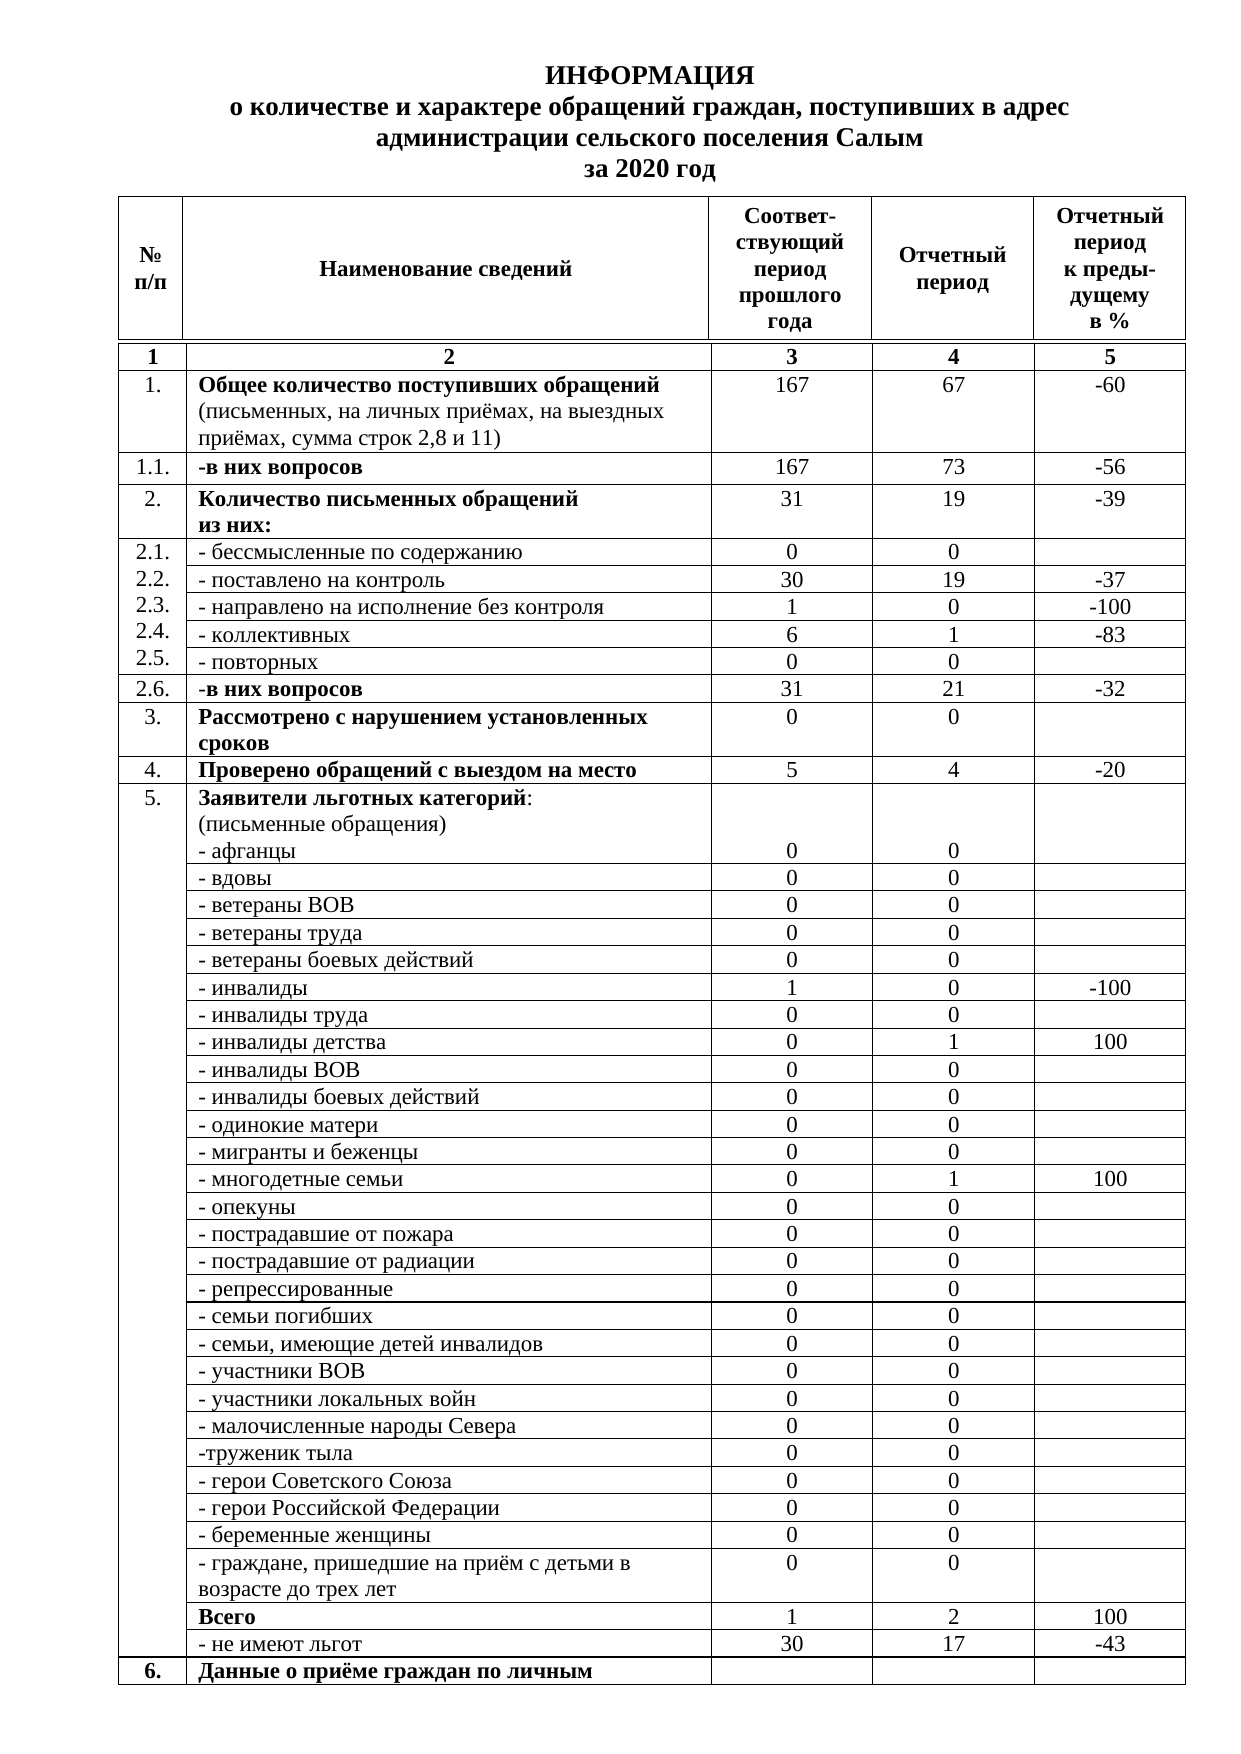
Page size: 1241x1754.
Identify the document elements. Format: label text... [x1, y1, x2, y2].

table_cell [187, 1658, 711, 1684]
table_cell - семьи погибших [187, 1303, 711, 1329]
table_cell Количество письменных обращений из них: [187, 485, 711, 537]
table_cell - инвалиды [187, 974, 711, 1000]
table_cell - поставлено на контроль [187, 566, 711, 592]
table_cell [1035, 1001, 1185, 1027]
table_cell 2. [119, 485, 186, 537]
table_cell 0 [712, 1220, 872, 1247]
table_cell 1 [873, 1165, 1034, 1192]
table_cell 5. [119, 784, 186, 1656]
table_cell -в них вопросов [187, 675, 711, 702]
text ИНФОРМАЦИЯ [118, 59, 1181, 90]
table_cell 0 [873, 703, 1034, 756]
table_cell 5 [712, 757, 872, 783]
table_cell - малочисленные народы Севера [187, 1412, 711, 1438]
table_cell 1.1. [119, 453, 186, 484]
table_cell - инвалиды труда [187, 1001, 711, 1027]
table_cell 0 [712, 891, 872, 918]
table_cell -37 [1035, 566, 1185, 592]
table_cell 0 [873, 1385, 1034, 1411]
table_cell [1035, 1303, 1185, 1329]
table_cell - граждане, пришедшие на приём с детьми в возрасте до трех лет [187, 1549, 711, 1602]
table_cell 0 [712, 1138, 872, 1164]
table_cell 0 [873, 919, 1034, 945]
table_cell - коллективных [187, 621, 711, 647]
table_cell 167 [712, 371, 872, 452]
table_cell [1035, 1412, 1185, 1438]
table_cell 0 [712, 1111, 872, 1137]
table_cell Проверено обращений с выездом на место [187, 757, 711, 783]
table_cell [1035, 1111, 1185, 1137]
table_cell 0 [712, 864, 872, 890]
table_cell - инвалиды ВОВ [187, 1056, 711, 1082]
table_cell 31 [712, 485, 872, 537]
table_cell 73 [873, 453, 1034, 484]
table_cell [1035, 891, 1185, 918]
table_cell 6 [712, 621, 872, 647]
table_cell 0 [712, 1357, 872, 1383]
table_cell 0 [712, 1439, 872, 1466]
table_cell 6. 6.1. [119, 1658, 186, 1684]
table_cell [1035, 648, 1185, 674]
table_cell 0 [873, 1111, 1034, 1137]
table_cell 3. [119, 703, 186, 756]
table_cell 0 [712, 1275, 872, 1301]
table_cell Всего [187, 1603, 711, 1629]
table_cell 0 [873, 1220, 1034, 1247]
table_cell 31 [712, 675, 872, 702]
table_cell 0 [873, 1138, 1034, 1164]
table_cell -39 [1035, 485, 1185, 537]
table_cell [1035, 1056, 1185, 1082]
table_cell 0 [873, 593, 1034, 619]
table_cell -100 [1035, 593, 1185, 619]
table_cell - вдовы [187, 864, 711, 890]
table_cell 0 [712, 1385, 872, 1411]
table_cell 0 [712, 1522, 872, 1548]
table_cell 0 [873, 974, 1034, 1000]
table_cell [1035, 703, 1185, 756]
table_cell - репрессированные [187, 1275, 711, 1301]
table_cell 19 [873, 485, 1034, 537]
table_cell - одинокие матери [187, 1111, 711, 1137]
table_cell 30 [712, 1630, 872, 1656]
table_cell 1 [712, 1603, 872, 1629]
table_cell 0 [712, 1193, 872, 1219]
table_cell 0 [712, 1248, 872, 1274]
table_cell [1035, 1220, 1185, 1247]
table_cell 0 [873, 784, 1034, 863]
table_cell 100 [1035, 1603, 1185, 1629]
table_cell 0 [712, 1001, 872, 1027]
table_header 4 [873, 344, 1034, 370]
table_header 1 [119, 344, 186, 370]
table_header Отчетный период к преды-дущему в % [1034, 197, 1185, 339]
table_cell [1035, 1385, 1185, 1411]
table_cell 0 [873, 1522, 1034, 1548]
table_cell -20 [1035, 757, 1185, 783]
table_cell - повторных [187, 648, 711, 674]
table_cell - ветераны труда [187, 919, 711, 945]
table_cell 0 [712, 539, 872, 565]
table_cell -в них вопросов [187, 453, 711, 484]
table_cell [1035, 1494, 1185, 1521]
table_cell 67 [873, 371, 1034, 452]
table_cell - ветераны ВОВ [187, 891, 711, 918]
table_cell 0 [712, 919, 872, 945]
table_cell 1 [873, 621, 1034, 647]
table_cell [1035, 1138, 1185, 1164]
table_cell 0 [712, 1412, 872, 1438]
table_header Отчетный период [872, 197, 1033, 339]
table_cell 0 [873, 1193, 1034, 1219]
table_cell 2.6. [119, 675, 186, 702]
table_cell - ветераны боевых действий [187, 946, 711, 973]
table_cell 0 [712, 1494, 872, 1521]
text о количестве и характере обращений граждан, поступивших в адрес [118, 90, 1181, 121]
table_cell [1035, 1439, 1185, 1466]
table_cell 0 [712, 1029, 872, 1055]
table_cell [1035, 1275, 1185, 1301]
table_cell 0 [873, 1056, 1034, 1082]
table_cell [1035, 1248, 1185, 1274]
table_cell 0 [873, 1303, 1034, 1329]
table_cell 0 [712, 1165, 872, 1192]
table_cell [1035, 919, 1185, 945]
table_cell -41 [1035, 1658, 1185, 1684]
table_cell 0 [873, 1330, 1034, 1356]
table_cell - мигранты и беженцы [187, 1138, 711, 1164]
table_cell - участники ВОВ [187, 1357, 711, 1383]
table_cell - пострадавшие от радиации [187, 1248, 711, 1274]
table_header 2 [187, 344, 711, 370]
table_cell - не имеют льгот [187, 1630, 711, 1656]
table_cell 0 [873, 1248, 1034, 1274]
table_cell - многодетные семьи [187, 1165, 711, 1192]
table_cell -труженик тыла [187, 1439, 711, 1466]
table_cell 0 [873, 1412, 1034, 1438]
table_cell 30 [712, 566, 872, 592]
table_cell Заявители льготных категорий: (письменные обращения) - афганцы [187, 784, 711, 863]
table_cell [1035, 1467, 1185, 1493]
text за 2020 год [118, 152, 1181, 184]
table_cell - участники локальных войн [187, 1385, 711, 1411]
table_cell 0 [712, 1330, 872, 1356]
table_cell [1035, 784, 1185, 863]
table_cell 2 [873, 1603, 1034, 1629]
table_cell Общее количество поступивших обращений (письменных, на личных приёмах, на выездных приёмах, сумма строк 2,8 и 11) [187, 371, 711, 452]
table_cell 0 [712, 648, 872, 674]
table_cell -56 [1035, 453, 1185, 484]
table_cell 0 [873, 1439, 1034, 1466]
table_cell 0 [873, 1001, 1034, 1027]
table_cell [1035, 1083, 1185, 1109]
table_cell 0 [873, 864, 1034, 890]
table_cell -43 [1035, 1630, 1185, 1656]
table_header Соответ-ствующий период прошлого года [709, 197, 871, 339]
table_cell - герои Российской Федерации [187, 1494, 711, 1521]
table_cell 17 [873, 1630, 1034, 1656]
table_cell 0 [873, 1357, 1034, 1383]
table_cell 0 [873, 1494, 1034, 1521]
table_cell 0 [712, 1467, 872, 1493]
table_cell 167 [712, 453, 872, 484]
table_cell 0 [712, 1303, 872, 1329]
table_cell 100 [1035, 1165, 1185, 1192]
table_cell - направлено на исполнение без контроля [187, 593, 711, 619]
table_cell 0 [712, 784, 872, 863]
table_cell [1035, 864, 1185, 890]
table_cell - опекуны [187, 1193, 711, 1219]
table_cell 1 [712, 974, 872, 1000]
table_header 3 [712, 344, 872, 370]
table_cell 21 [873, 675, 1034, 702]
table_cell [1035, 1357, 1185, 1383]
table_header 5 [1035, 344, 1185, 370]
table_cell 0 [712, 1549, 872, 1602]
table_cell 0 [873, 1467, 1034, 1493]
table_header Наименование сведений [183, 197, 708, 339]
table_cell - пострадавшие от пожара [187, 1220, 711, 1247]
table_cell -100 [1035, 974, 1185, 1000]
table_cell - бессмысленные по содержанию [187, 539, 711, 565]
table_cell 100 [1035, 1029, 1185, 1055]
table_cell 1 [712, 593, 872, 619]
table_cell -60 [1035, 371, 1185, 452]
table_cell [1035, 946, 1185, 973]
table_cell 0 [873, 648, 1034, 674]
table_cell 2.1. 2.2. 2.3. 2.4. 2.5. [119, 539, 186, 674]
table_cell - беременные женщины [187, 1522, 711, 1548]
table_cell 4. [119, 757, 186, 783]
table_cell 4 [873, 757, 1034, 783]
table_cell [1035, 1330, 1185, 1356]
table_cell [1035, 539, 1185, 565]
table_cell 0 [873, 891, 1034, 918]
table_cell 1. [119, 371, 186, 452]
table_cell -83 [1035, 621, 1185, 647]
table_cell 0 [712, 946, 872, 973]
table_cell 0 [712, 1056, 872, 1082]
table_cell 0 [712, 1083, 872, 1109]
table_cell - инвалиды детства [187, 1029, 711, 1055]
table_cell 17 [873, 1658, 1034, 1684]
text администрации сельского поселения Салым [118, 121, 1181, 152]
table_header № п/п [119, 197, 182, 339]
table_cell -32 [1035, 675, 1185, 702]
table_cell [1035, 1193, 1185, 1219]
table_cell 0 [873, 1549, 1034, 1602]
table_cell [1035, 1549, 1185, 1602]
table_cell 0 [873, 1275, 1034, 1301]
table_cell 0 [712, 703, 872, 756]
table_cell - инвалиды боевых действий [187, 1083, 711, 1109]
table_cell - герои Советского Союза [187, 1467, 711, 1493]
table_cell 0 [873, 539, 1034, 565]
table_cell [1035, 1522, 1185, 1548]
table_cell 0 [873, 946, 1034, 973]
table_cell - семьи, имеющие детей инвалидов [187, 1330, 711, 1356]
table_cell 0 [873, 1083, 1034, 1109]
table_cell 1 [873, 1029, 1034, 1055]
table_cell Рассмотрено с нарушением установленных сроков [187, 703, 711, 756]
table_cell 29 [712, 1658, 872, 1684]
table_cell 19 [873, 566, 1034, 592]
